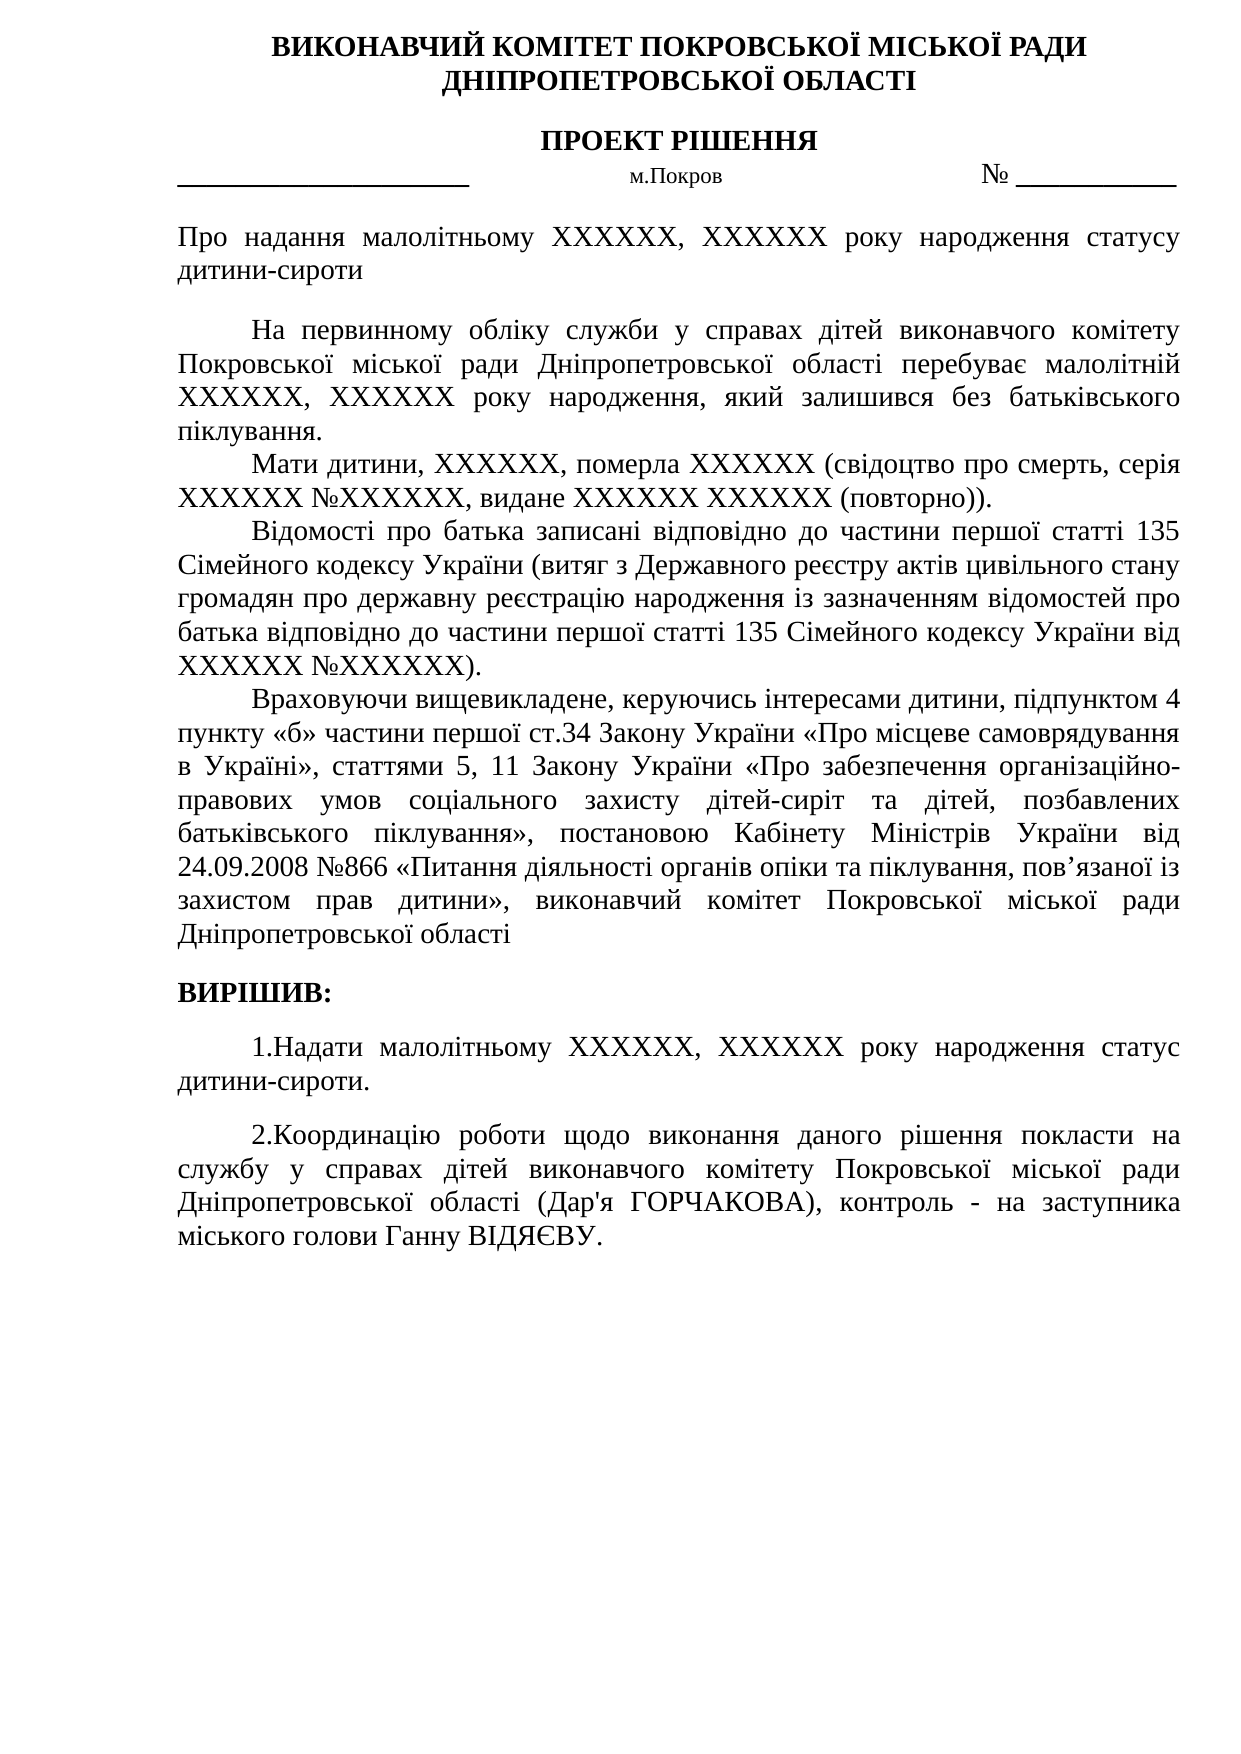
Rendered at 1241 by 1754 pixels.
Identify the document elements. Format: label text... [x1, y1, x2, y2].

text На первинному обліку служби у справах дітей виконавчого комітету Покровської міської ради Дніпропетровської області перебуває малолітній ХХХХХХ, ХХХХХХ року народження, який залишився без батьківського піклування. [177, 312, 1181, 446]
text Мати дитини, ХХХХХХ, померла ХХХХХХ (свідоцтво про смерть, серія ХХХХХХ №ХХХХХХ, видане ХХХХХХ ХХХХХХ (повторно)). [177, 446, 1181, 513]
text ВИКОНАВЧИЙ КОМІТЕТ ПОКРОВСЬКОЇ МІСЬКОЇ РАДИ [177, 29, 1181, 63]
text Враховуючи вищевикладене, керуючись інтересами дитини, підпунктом 4 пункту «б» частини першої ст.34 Закону України «Про місцеве самоврядування в Україні», статтями 5, 11 Закону України «Про забезпечення організаційно-правових умов соціального захисту дітей-сиріт та дітей, позбавлених батьківського піклування», постановою Кабінету Міністрів України від 24.09.2008 №866 «Питання діяльності органів опіки та піклування, пов’язаної із захистом прав дитини», виконавчий комітет Покровської міської ради Дніпропетровської області [177, 681, 1181, 949]
text Відомості про батька записані відповідно до частини першої статті 135 Сімейного кодексу України (витяг з Державного реєстру актів цивільного стану громадян про державну реєстрацію народження із зазначенням відомостей про батька відповідно до частини першої статті 135 Сімейного кодексу України від ХХХХХХ №ХХХХХХ). [177, 513, 1181, 681]
text 2.Координацію роботи щодо виконання даного рішення покласти на службу у справах дітей виконавчого комітету Покровської міської ради Дніпропетровської області (Дар'я ГОРЧАКОВА), контроль - на заступника міського голови Ганну ВІДЯЄВУ. [177, 1117, 1181, 1251]
text Про надання малолітньому ХХХХХХ, ХХХХХХ року народження статусу дитини-сироти [177, 219, 1181, 286]
text ПРОЕКТ РІШЕННЯ [177, 123, 1181, 157]
text 1.Надати малолітньому ХХХХХХ, ХХХХХХ року народження статус дитини-сироти. [177, 1029, 1181, 1096]
text ВИРІШИВ: [177, 975, 1181, 1008]
text ____________________ м.Покров № ___________ [177, 157, 1181, 190]
text ДНІПРОПЕТРОВСЬКОЇ ОБЛАСТІ [177, 63, 1181, 97]
